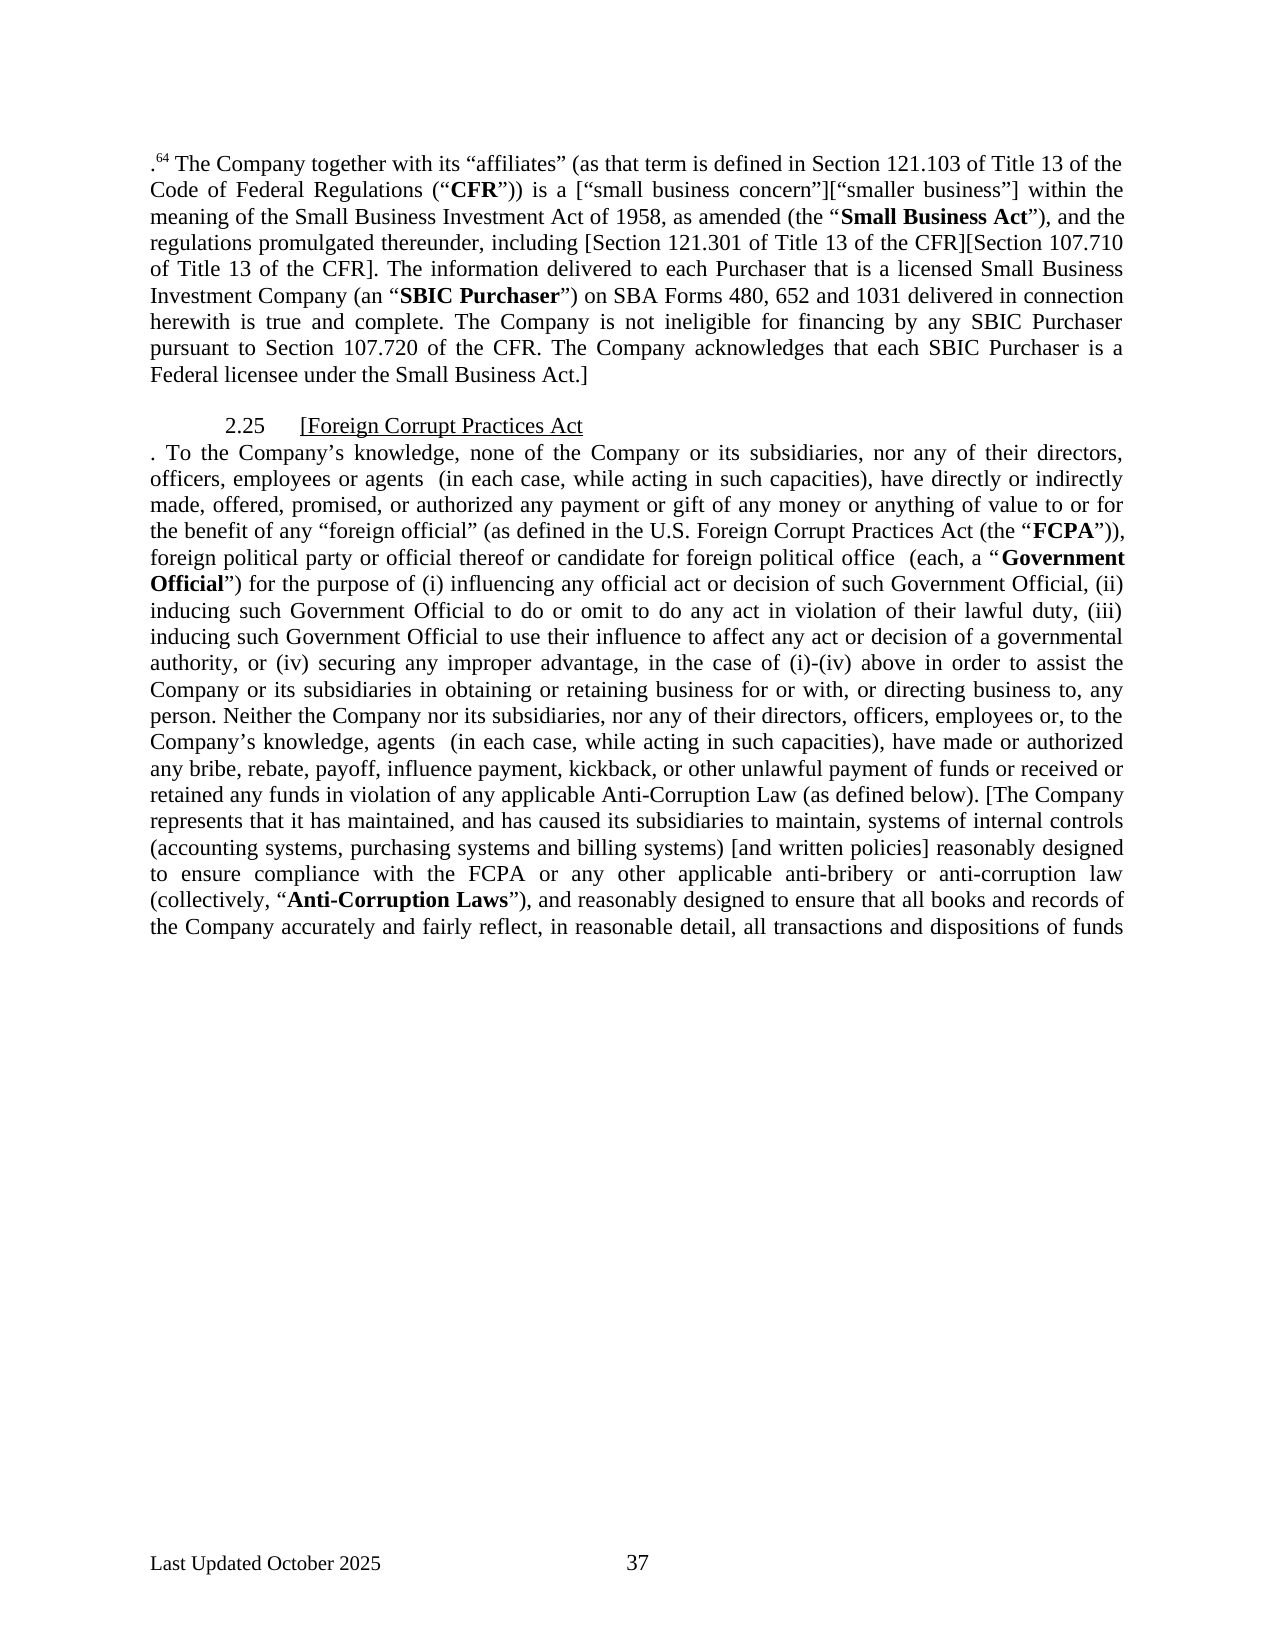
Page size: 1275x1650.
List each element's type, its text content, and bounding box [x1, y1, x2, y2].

subtitle . The Company together with its “affiliates” (as that term is defined in Section 121.103 of Title 13 of the Code of Federal Regulations (“CFR”)) is a [“small business concern”][“smaller business”] within the meaning of the Small Business Investment Act of 1958, as amended (the “Small Business Act”), and the regulations promulgated thereunder, including [Section 121.301 of Title 13 of the CFR][Section 107.710 of Title 13 of the CFR]. The information delivered to each Purchaser that is a licensed Small Business Investment Company (an “SBIC Purchaser”) on SBA Forms 480, 652 and 1031 delivered in connection herewith is true and complete. The Company is not ineligible for financing by any SBIC Purchaser pursuant to Section 107.720 of the CFR. The Company acknowledges that each SBIC Purchaser is a Federal licensee under the Small Business Act.] [150, 150, 1125, 387]
subtitle . To the Company’s knowledge, none of the Company or its subsidiaries, nor any of their directors, officers, employees or agents (in each case, while acting in such capacities), have directly or indirectly made, offered, promised, or authorized any payment or gift of any money or anything of value to or for the benefit of any “foreign official” (as defined in the U.S. Foreign Corrupt Practices Act (the “FCPA”)), foreign political party or official thereof or candidate for foreign political office (each, a “Government Official”) for the purpose of (i) influencing any official act or decision of such Government Official, (ii) inducing such Government Official to do or omit to do any act in violation of their lawful duty, (iii) inducing such Government Official to use their influence to affect any act or decision of a governmental authority, or (iv) securing any improper advantage, in the case of (i)-(iv) above in order to assist the Company or its subsidiaries in obtaining or retaining business for or with, or directing business to, any person. Neither the Company nor its subsidiaries, nor any of their directors, officers, employees or, to the Company’s knowledge, agents (in each case, while acting in such capacities), have made or authorized any bribe, rebate, payoff, influence payment, kickback, or other unlawful payment of funds or received or retained any funds in violation of any applicable Anti-Corruption Law (as defined below). [The Company represents that it has maintained, and has caused its subsidiaries to maintain, systems of internal controls (accounting systems, purchasing systems and billing systems) [and written policies] reasonably designed to ensure compliance with the FCPA or any other applicable anti-bribery or anti-corruption law (collectively, “Anti-Corruption Laws”), and reasonably designed to ensure that all books and records of the Company accurately and fairly reflect, in reasonable detail, all transactions and dispositions of funds and assets.] Neither the Company nor[, to the Company’s knowledge,] any of its officers, directors, or employees, are the subject of any allegation, voluntary disclosure, investigation, prosecution or other enforcement action related to appliable Anti-Corruption Laws (“Enforcement Action”).] [150, 438, 1125, 939]
subtitle [Foreign Corrupt Practices Act [150, 412, 1125, 438]
